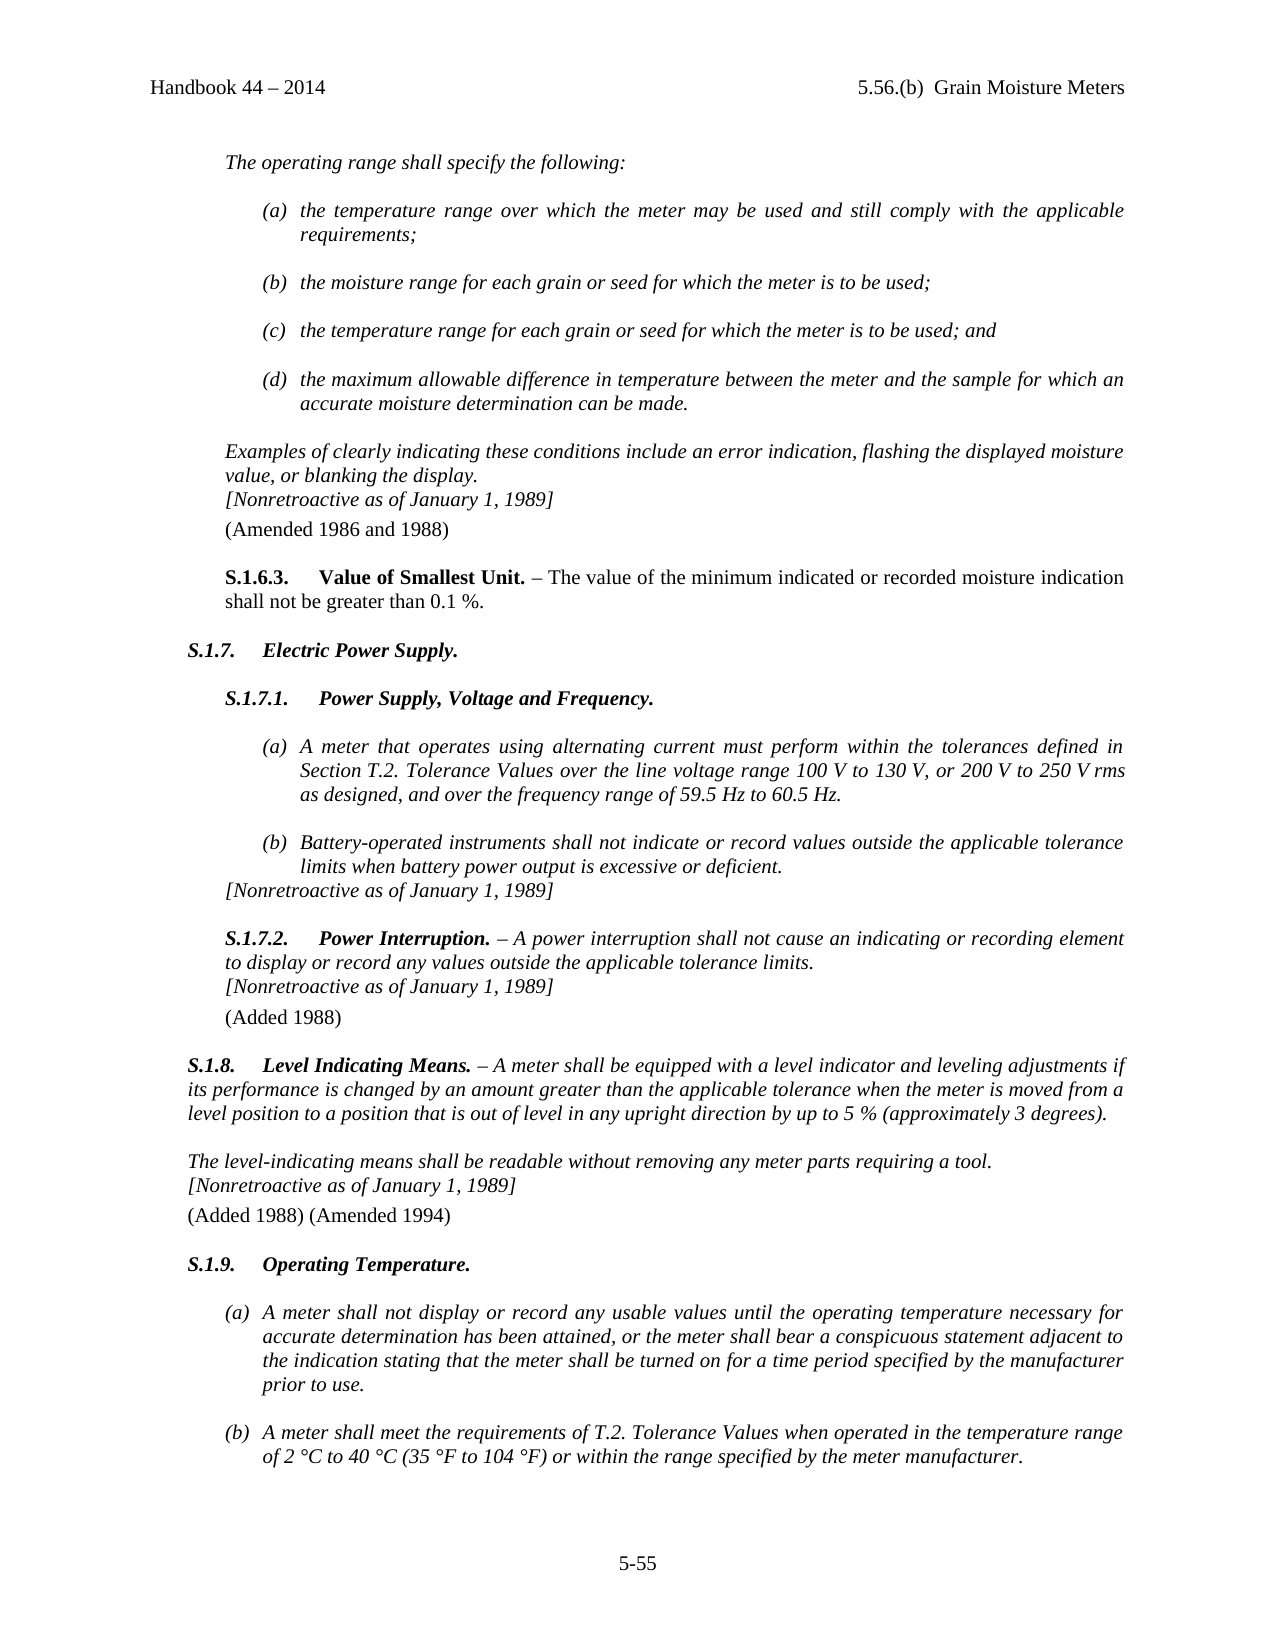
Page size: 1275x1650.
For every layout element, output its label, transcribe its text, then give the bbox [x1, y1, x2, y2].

list Battery-operated instruments shall not indicate or record values outside the applicable tolerance limits when battery power output is excessive or deficient. [262, 830, 1125, 878]
list the maximum allowable difference in temperature between the meter and the sample for which an accurate moisture determination can be made. [262, 367, 1125, 415]
text S.1.7.2. Power Interruption. – A power interruption shall not cause an indicating or recording element to display or record any values outside the applicable tolerance limits. [225, 926, 1125, 974]
subtitle S.1.9. Operating Temperature. [187, 1252, 1125, 1276]
list A meter shall not display or record any usable values until the operating temperature necessary for accurate determination has been attained, or the meter shall bear a conspicuous statement adjacent to the indication stating that the meter shall be turned on for a time period specified by the manufacturer prior to use. [225, 1300, 1125, 1396]
text S.1.7.1. Power Supply, Voltage and Frequency. [225, 686, 1125, 710]
list the moisture range for each grain or seed for which the meter is to be used; [262, 270, 1125, 294]
list the temperature range over which the meter may be used and still comply with the applicable requirements; [262, 198, 1125, 246]
text [Nonretroactive as of January 1, 1989] [225, 974, 1125, 998]
subtitle S.1.7. Electric Power Supply. [187, 637, 1125, 662]
text [Nonretroactive as of January 1, 1989] [225, 878, 1125, 902]
text Examples of clearly indicating these conditions include an error indication, flashing the displayed moisture value, or blanking the display. [225, 439, 1125, 487]
text S.1.8. Level Indicating Means. – A meter shall be equipped with a level indicator and leveling adjustments if its performance is changed by an amount greater than the applicable tolerance when the meter is moved from a level position to a position that is out of level in any upright direction by up to 5 % (approximately 3 degrees). [187, 1053, 1125, 1125]
text The operating range shall specify the following: [225, 150, 1125, 174]
list A meter shall meet the requirements of T.2. Tolerance Values when operated in the temperature range of 2 °C to 40 °C (35 °F to 104 °F) or within the range specified by the meter manufacturer. [225, 1420, 1125, 1468]
text S.1.6.3. Value of Smallest Unit. – The value of the minimum indicated or recorded moisture indication shall not be greater than 0.1 %. [225, 565, 1125, 613]
text [Nonretroactive as of January 1, 1989] [187, 1173, 1125, 1197]
list the temperature range for each grain or seed for which the meter is to be used; and [262, 318, 1125, 342]
text (Added 1988) (Amended 1994) [187, 1203, 1125, 1227]
text (Added 1988) [225, 1005, 1125, 1029]
list A meter that operates using alternating current must perform within the tolerances defined in Section T.2. Tolerance Values over the line voltage range 100 V to 130 V, or 200 V to 250 V rms as designed, and over the frequency range of 59.5 Hz to 60.5 Hz. [262, 734, 1125, 806]
text [Nonretroactive as of January 1, 1989] [225, 487, 1125, 511]
text The level-indicating means shall be readable without removing any meter parts requiring a tool. [187, 1149, 1125, 1173]
text (Amended 1986 and 1988) [225, 517, 1125, 541]
